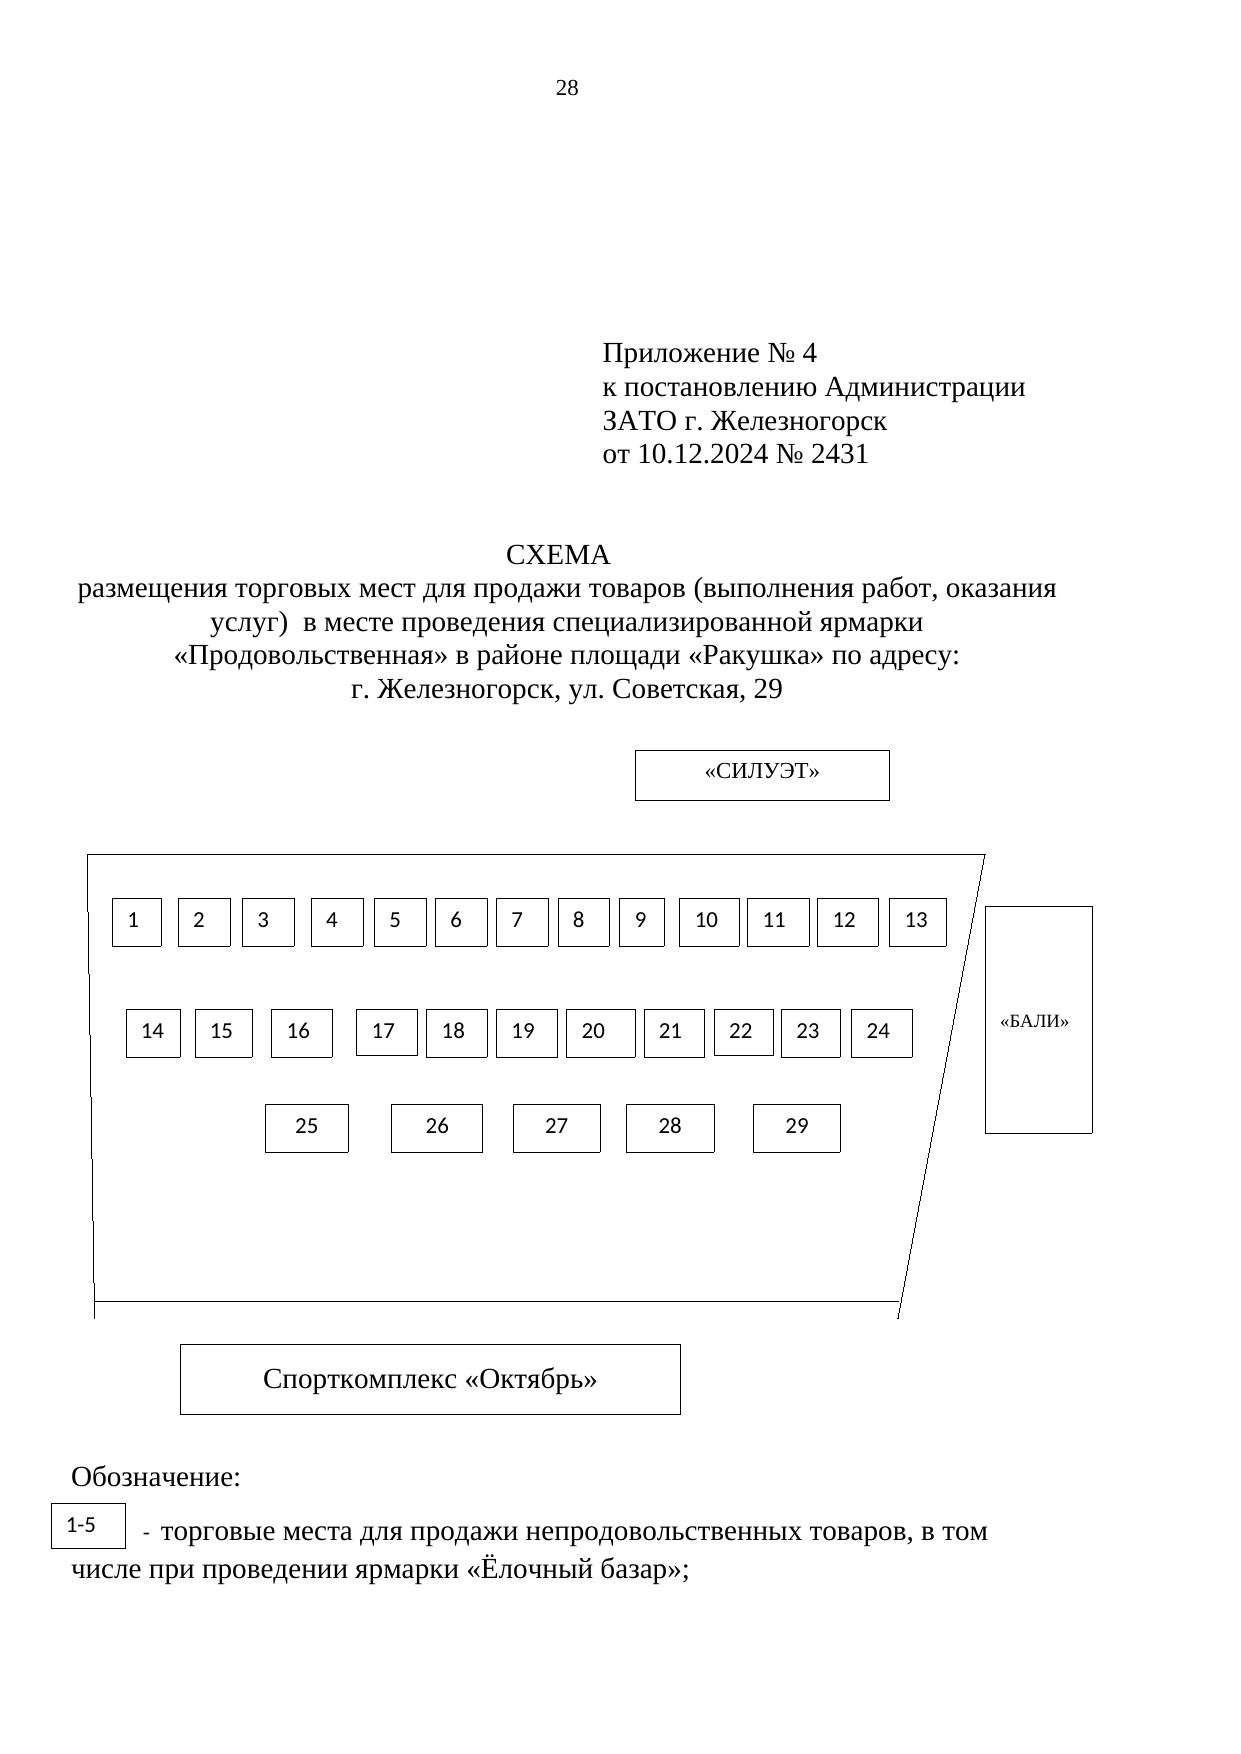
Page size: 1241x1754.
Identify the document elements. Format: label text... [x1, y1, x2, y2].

text - торговые места для продажи непродовольственных товаров, в том числе при проведении ярмарки «Ёлочный базар»; [71, 1513, 1063, 1585]
table_header Спорткомплекс «Октябрь» [181, 1345, 680, 1414]
text размещения торговых мест для продажи товаров (выполнения работ, оказания услуг) в месте проведения специализированной ярмарки [71, 570, 1063, 637]
text к постановлению Администрации [602, 369, 1132, 403]
text Приложение № 4 [602, 336, 1063, 369]
text от 10.12.2024 № 2431 [602, 436, 1063, 470]
text СХЕМА [71, 537, 1046, 570]
text г. Железногорск, ул. Советская, 29 [71, 671, 1063, 704]
text ЗАТО г. Железногорск [602, 403, 1063, 436]
text Обозначение: [71, 1459, 1063, 1492]
text «Продовольственная» в районе площади «Ракушка» по адресу: [71, 637, 1063, 671]
